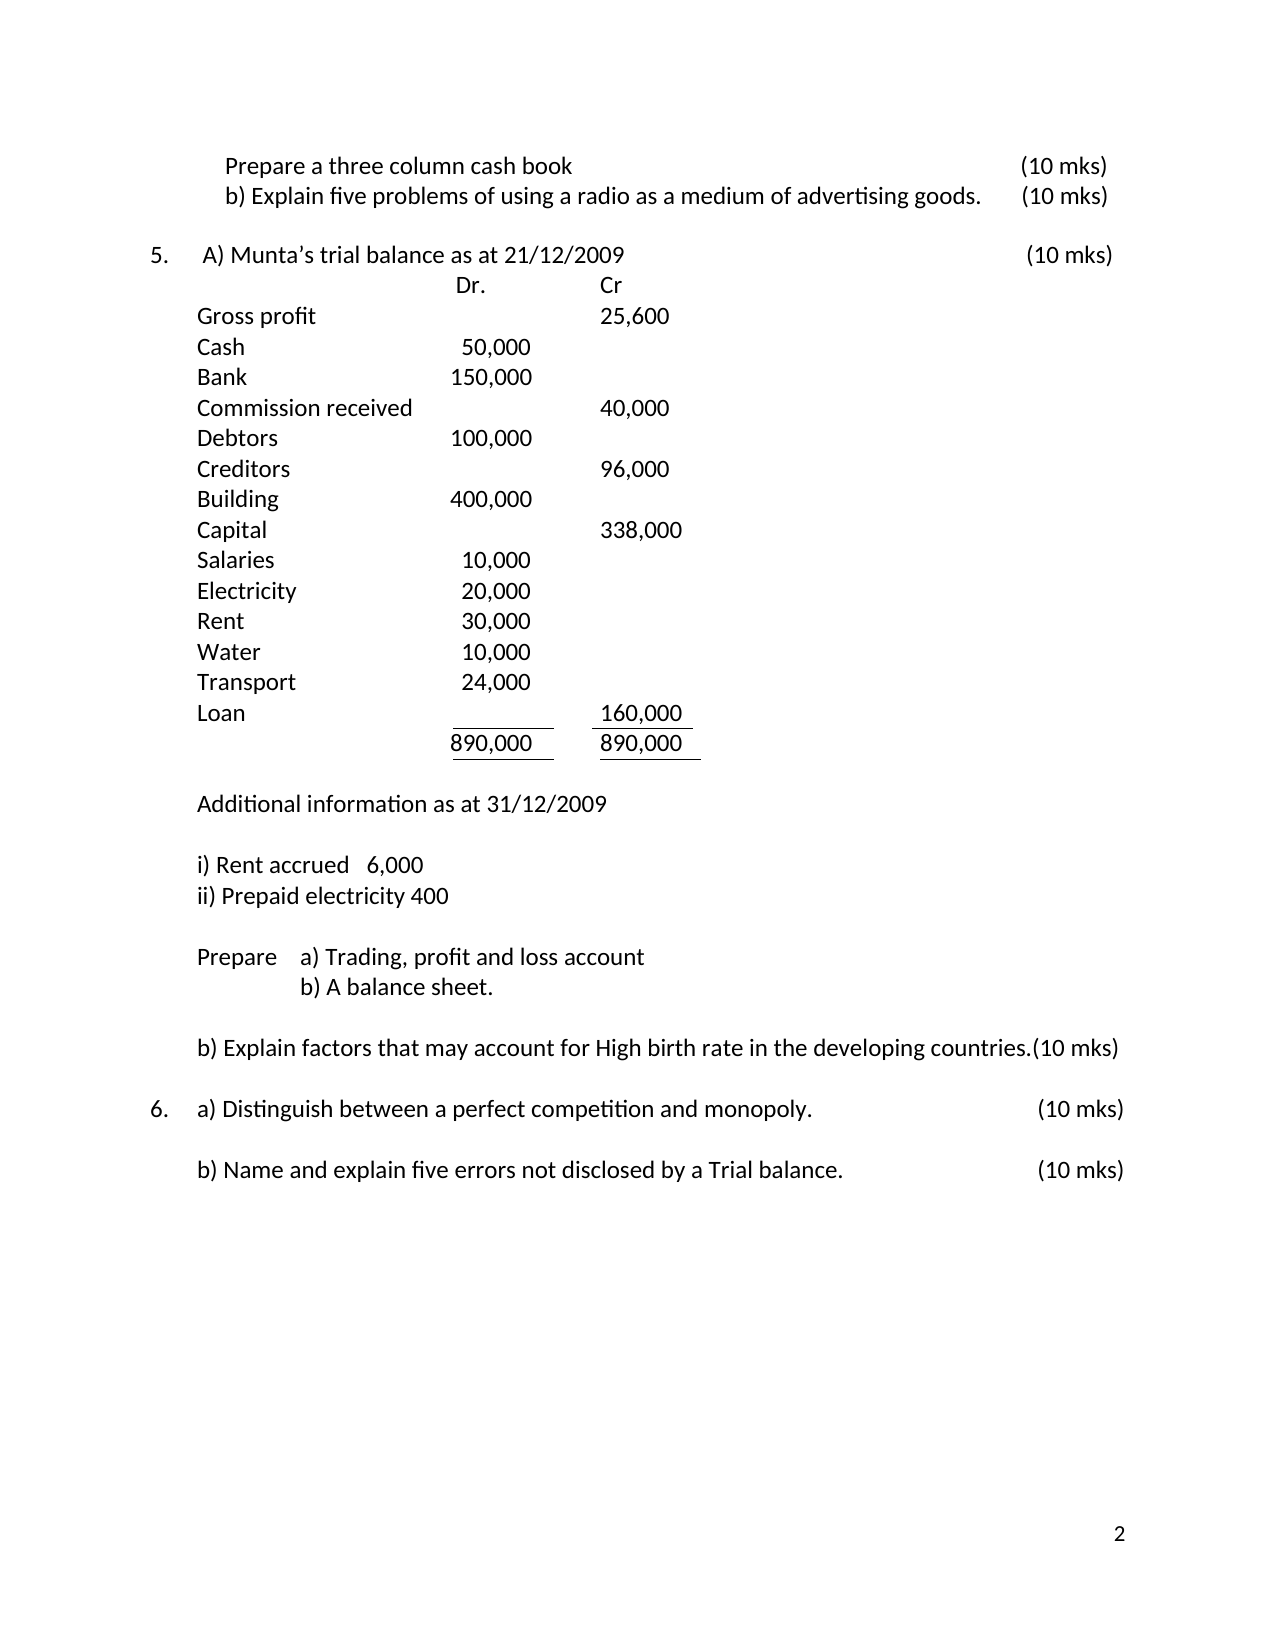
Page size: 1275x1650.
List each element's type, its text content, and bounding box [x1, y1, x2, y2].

list Debtors 100,000 [197, 422, 1125, 453]
list Prepare a) Trading, profit and loss account [197, 941, 1125, 972]
list Dr. Cr [450, 269, 1125, 300]
list i) Rent accrued 6,000 [197, 849, 1125, 880]
list a) Distinguish between a perfect competition and monopoly. (10 mks) [150, 1094, 1125, 1124]
text b) Explain five problems of using a radio as a medium of advertising goods. (10 mks) [150, 181, 1125, 211]
list Gross profit 25,600 [197, 300, 1125, 331]
list 890,000 890,000 [197, 727, 1125, 758]
list Capital 338,000 [197, 514, 1125, 544]
list Electricity 20,000 [197, 575, 1125, 605]
list Cash 50,000 [197, 331, 1125, 361]
list b) A balance sheet. [197, 972, 1125, 1002]
list Water 10,000 [197, 636, 1125, 666]
list A) Munta’s trial balance as at 21/12/2009 (10 mks) [150, 239, 1125, 269]
list Loan 160,000 [197, 697, 1125, 727]
list b) Explain factors that may account for High birth rate in the developing countries.(10 mks) [197, 1033, 1125, 1063]
list Building 400,000 [197, 483, 1125, 514]
list ii) Prepaid electricity 400 [197, 880, 1125, 911]
list Commission received 40,000 [197, 392, 1125, 422]
list Rent 30,000 [197, 605, 1125, 636]
list b) Name and explain five errors not disclosed by a Trial balance. (10 mks) [197, 1155, 1125, 1185]
list Bank 150,000 [197, 361, 1125, 392]
list Salaries 10,000 [197, 544, 1125, 575]
list Additional information as at 31/12/2009 [197, 788, 1125, 819]
list Creditors 96,000 [197, 453, 1125, 483]
list Transport 24,000 [197, 666, 1125, 697]
text Prepare a three column cash book (10 mks) [150, 150, 1125, 181]
